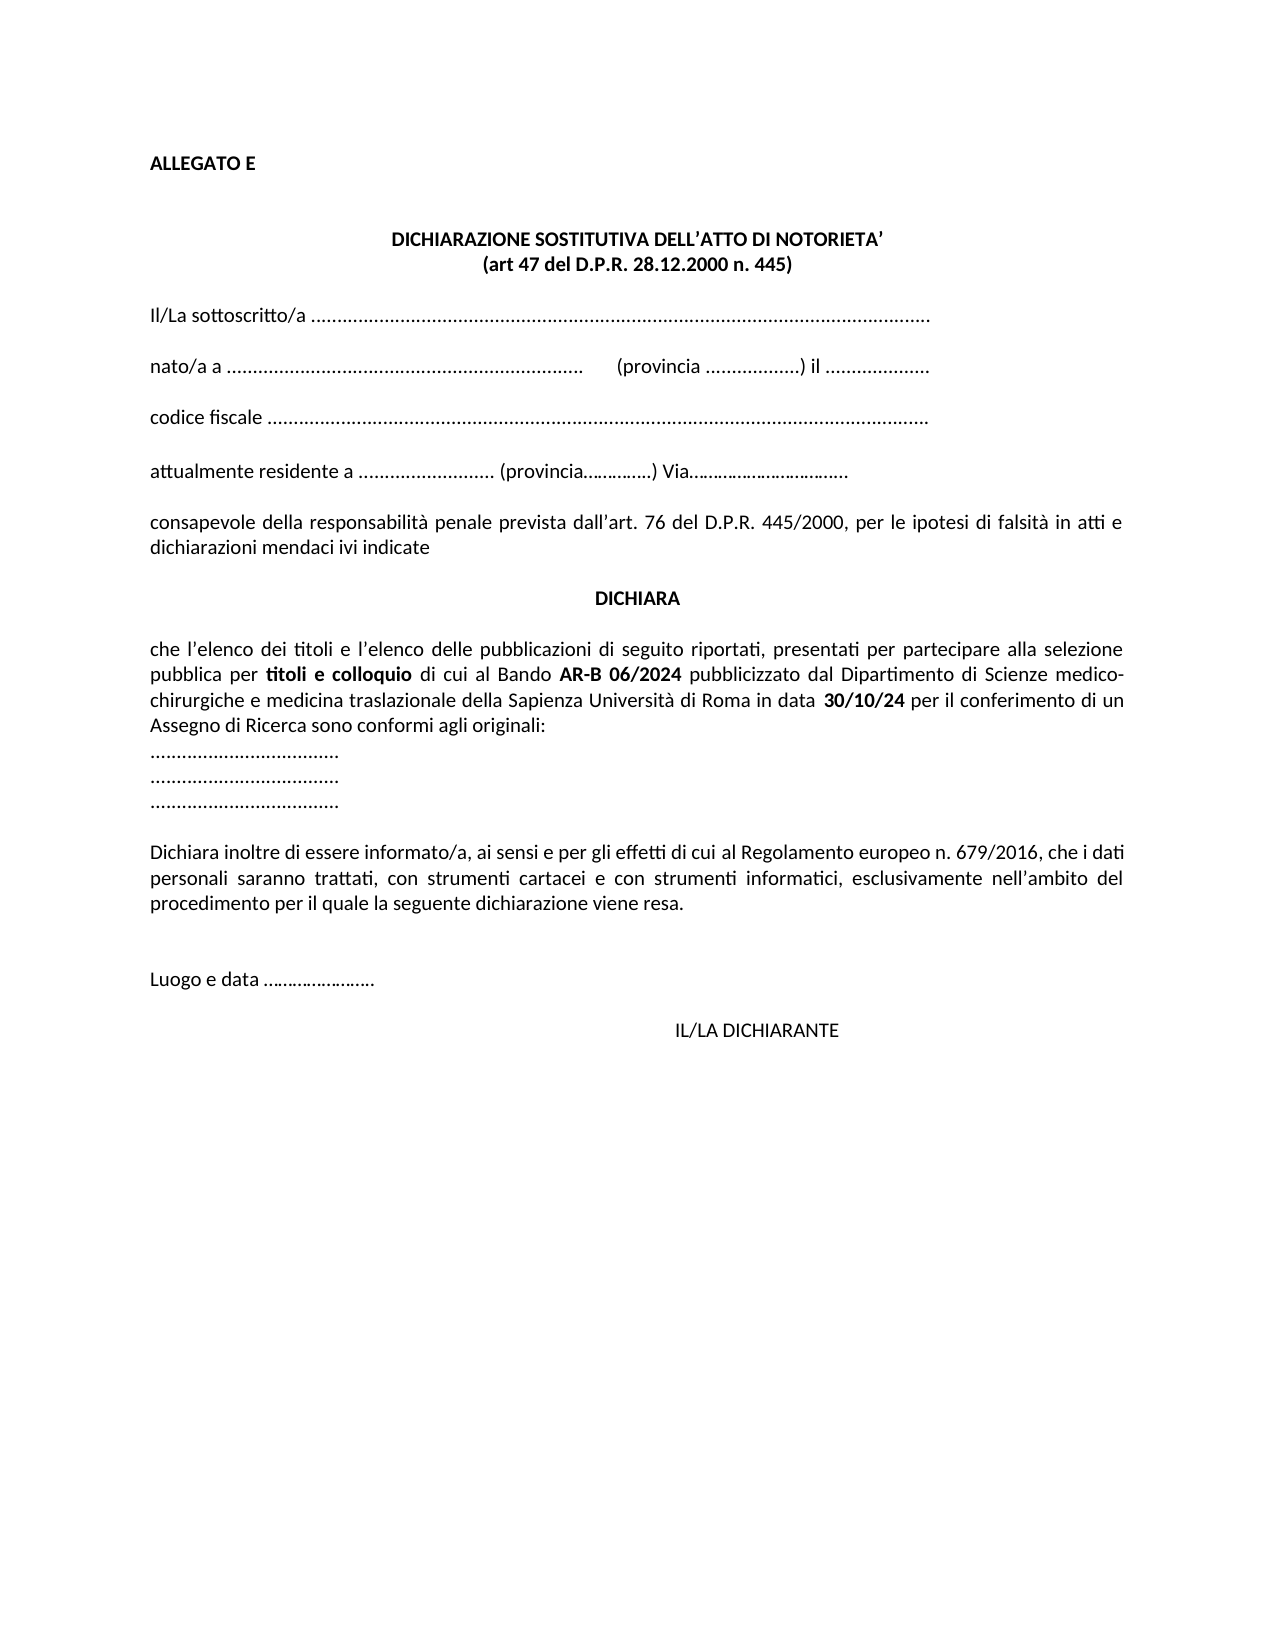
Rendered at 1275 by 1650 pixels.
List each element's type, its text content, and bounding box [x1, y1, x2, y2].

text codice fiscale .............................................................................................................................. [150, 404, 1125, 429]
text ALLEGATO E [150, 150, 1125, 175]
text (art 47 del D.P.R. 28.12.2000 n. 445) [150, 252, 1125, 277]
text DICHIARAZIONE SOSTITUTIVA DELL’ATTO DI NOTORIETA’ [150, 226, 1125, 252]
text .................................... [150, 738, 1125, 763]
text Il/La sottoscritto/a ...................................................................................................................... [150, 302, 1125, 328]
text consapevole della responsabilità penale prevista dall’art. 76 del D.P.R. 445/2000, per le ipotesi di falsità in atti e dichiarazioni mendaci ivi indicate [150, 509, 1125, 560]
text Luogo e data ………………….. [150, 967, 1125, 992]
text .................................... [150, 763, 1125, 789]
text .................................... [150, 789, 1125, 814]
text DICHIARA [150, 585, 1125, 611]
text attualmente residente a .......................... (provincia…………..) Via…………………………... [150, 458, 1125, 484]
text che l’elenco dei titoli e l’elenco delle pubblicazioni di seguito riportati, presentati per partecipare alla selezione pubblica per titoli e colloquio di cui al Bando AR-B 06/2024 pubblicizzato dal Dipartimento di Scienze medico-chirurgiche e medicina traslazionale della Sapienza Università di Roma in data 30/10/24 per il conferimento di un Assegno di Ricerca sono conformi agli originali: [150, 636, 1125, 738]
text IL/LA DICHIARANTE [600, 1017, 1125, 1043]
text Dichiara inoltre di essere informato/a, ai sensi e per gli effetti di cui al Regolamento europeo n. 679/2016, che i dati personali saranno trattati, con strumenti cartacei e con strumenti informatici, esclusivamente nell’ambito del procedimento per il quale la seguente dichiarazione viene resa. [150, 839, 1125, 916]
text nato/a a .................................................................... (provincia ..................) il .................... [150, 353, 1125, 379]
